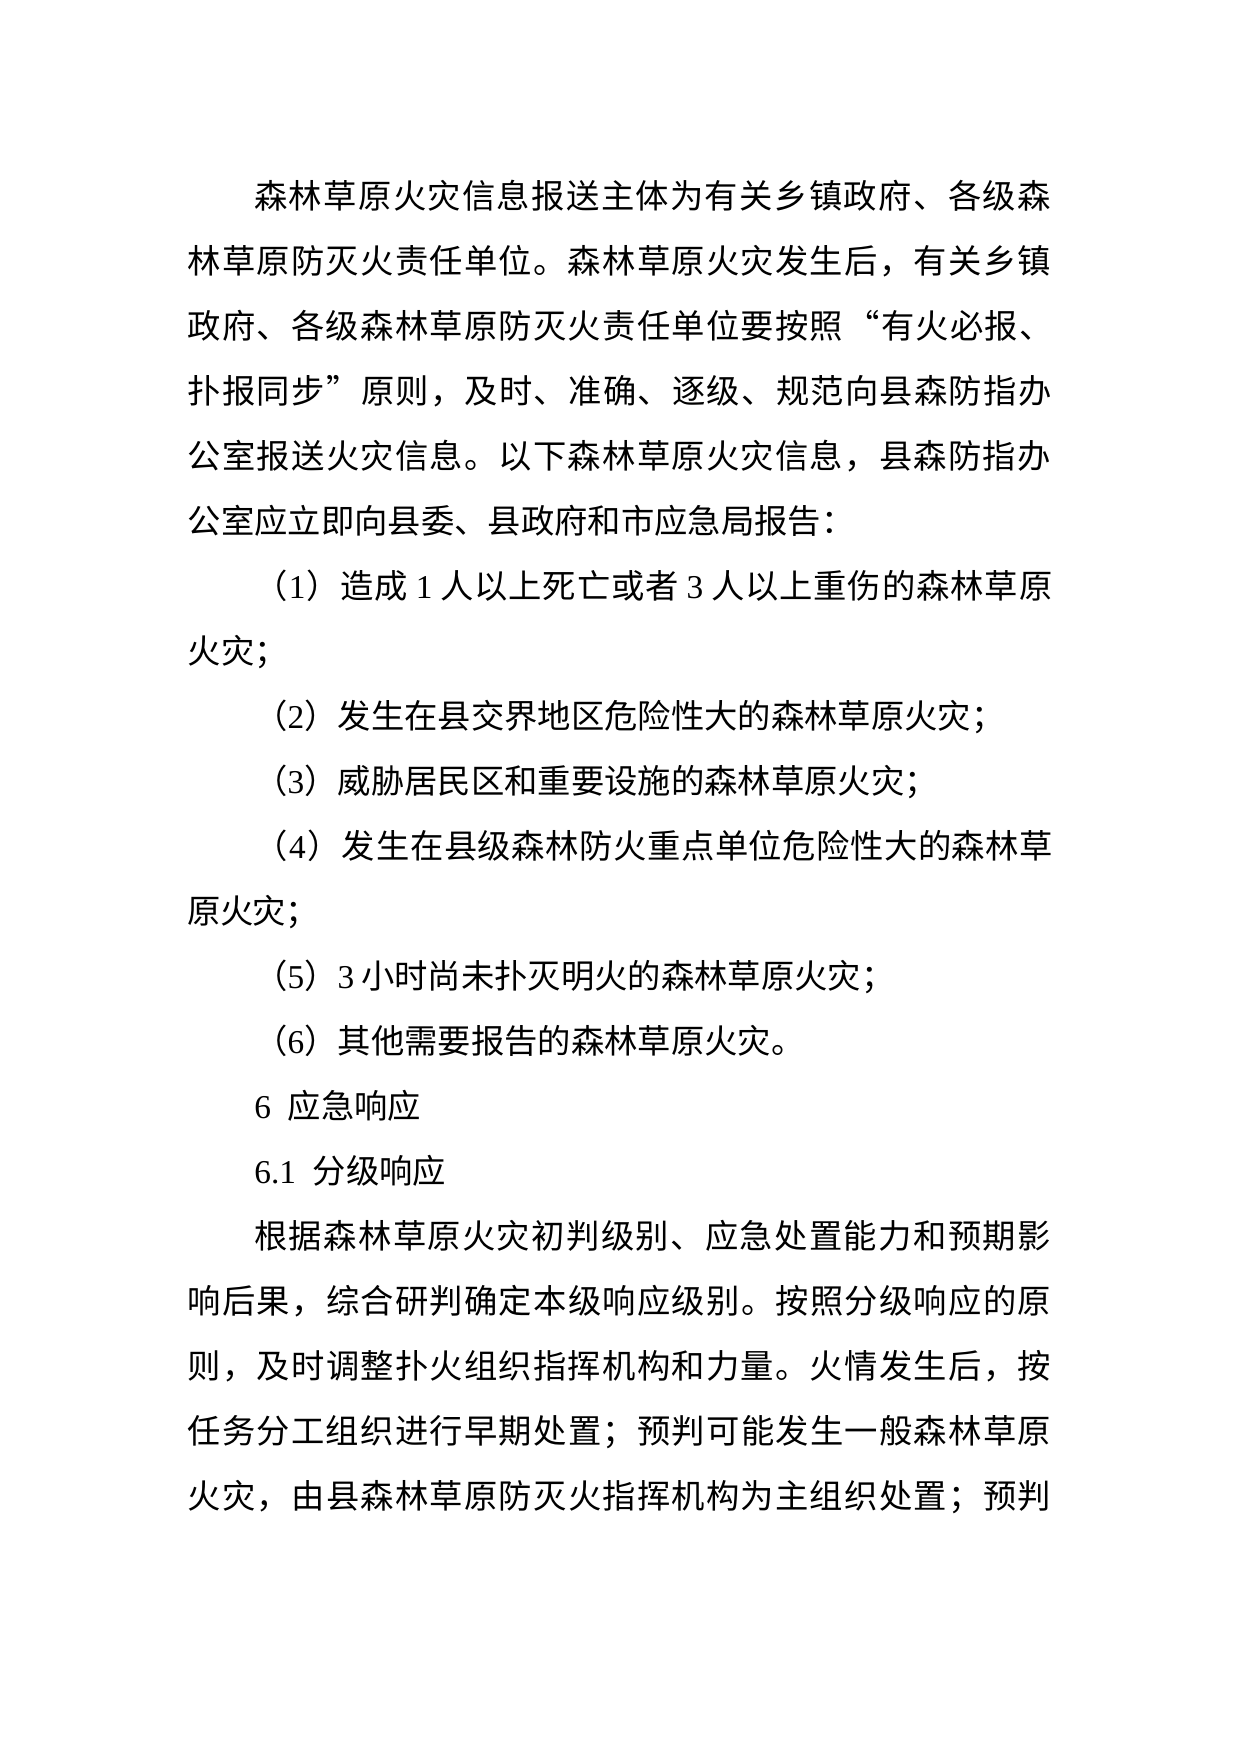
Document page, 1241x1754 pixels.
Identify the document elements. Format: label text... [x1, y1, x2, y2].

text （2）发生在县交界地区危险性大的森林草原火灾； [187, 682, 1053, 747]
text （1）造成1人以上死亡或者3人以上重伤的森林草原火灾； [187, 552, 1053, 682]
text （4）发生在县级森林防火重点单位危险性大的森林草原火灾； [187, 812, 1053, 942]
text 6 应急响应 [187, 1072, 1053, 1137]
text （5）3小时尚未扑灭明火的森林草原火灾； [187, 942, 1053, 1007]
text （3）威胁居民区和重要设施的森林草原火灾； [187, 747, 1053, 812]
text 森林草原火灾信息报送主体为有关乡镇政府、各级森林草原防灭火责任单位。森林草原火灾发生后，有关乡镇政府、各级森林草原防灭火责任单位要按照“有火必报、扑报同步”原则，及时、准确、逐级、规范向县森防指办公室报送火灾信息。以下森林草原火灾信息，县森防指办公室应立即向县委、县政府和市应急局报告： [187, 162, 1053, 552]
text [187, 1202, 1053, 1527]
text （6）其他需要报告的森林草原火灾。 [187, 1007, 1053, 1072]
text 6.1 分级响应 [187, 1137, 1053, 1202]
